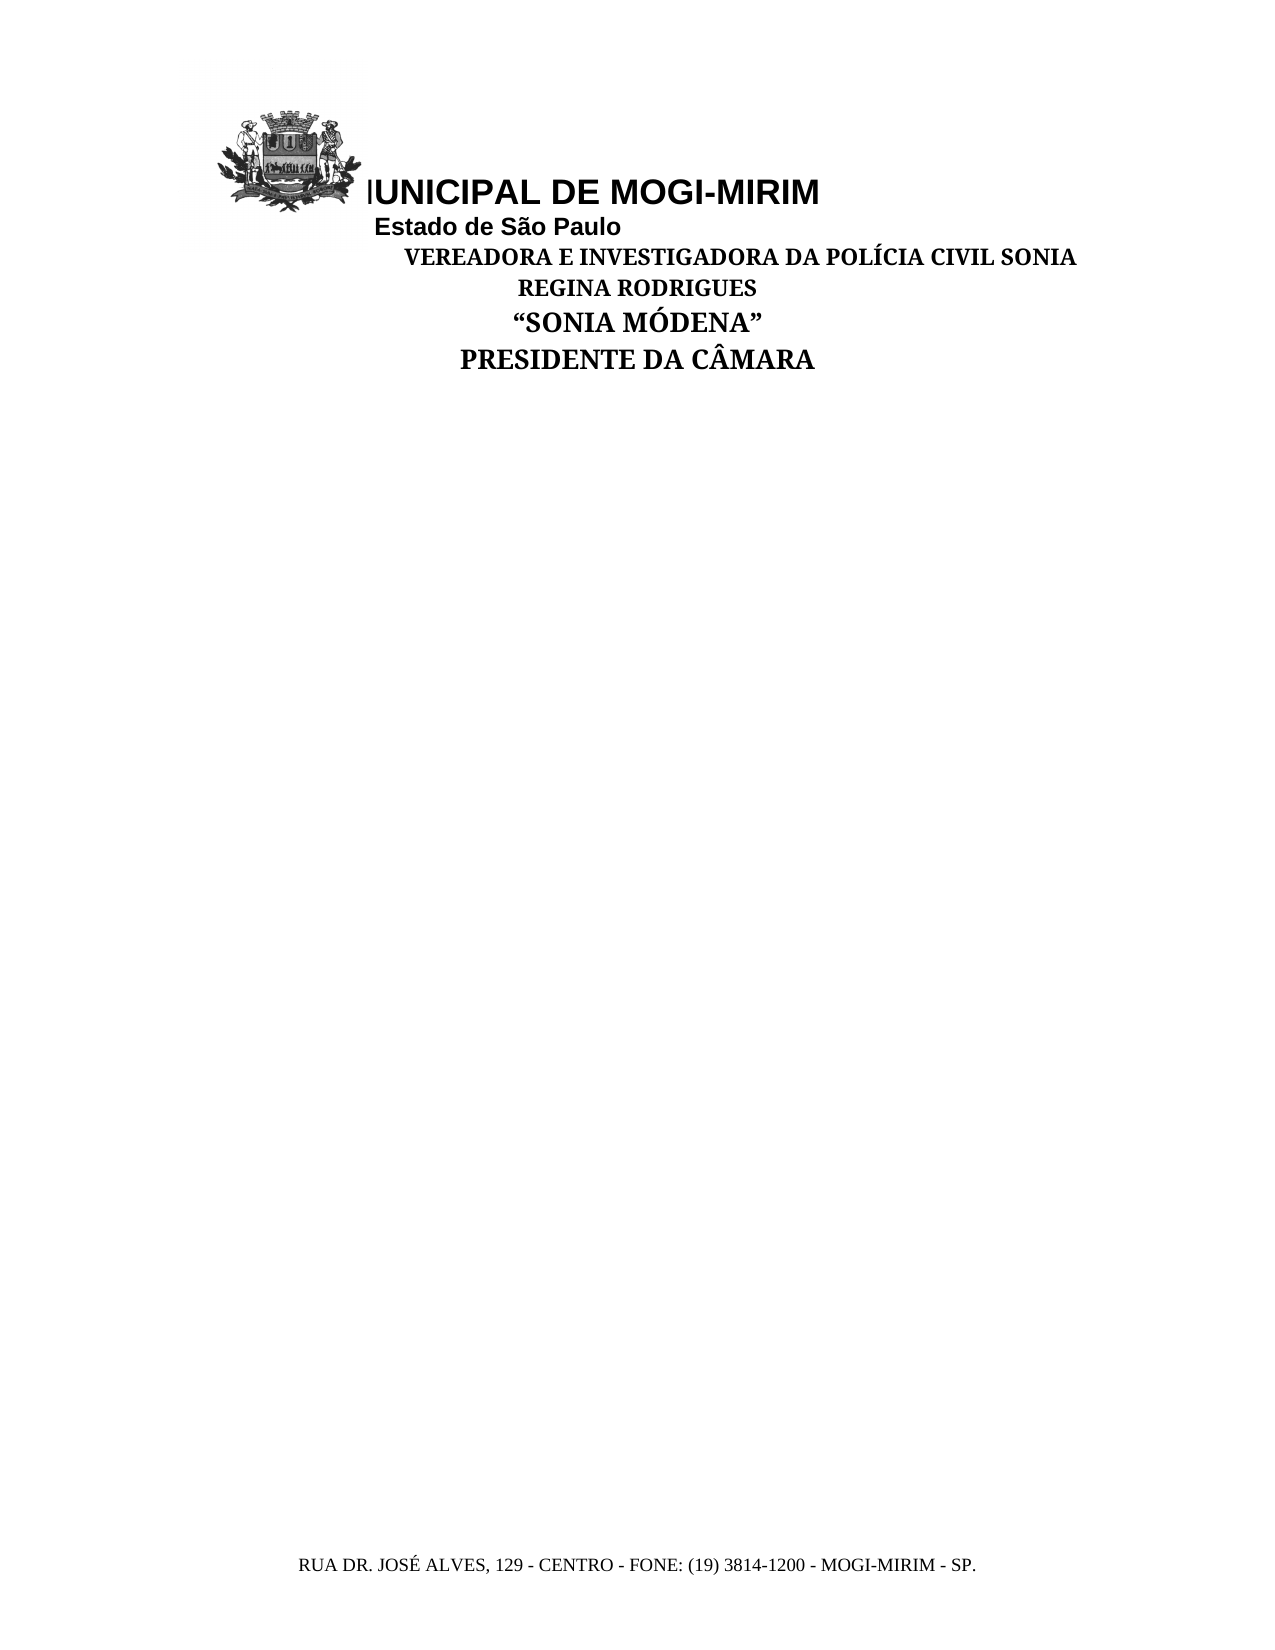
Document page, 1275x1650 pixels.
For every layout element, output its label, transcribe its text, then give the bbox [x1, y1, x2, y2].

picture [178, 59, 369, 252]
text PRESIDENTE DA CÂMARA [177, 340, 1098, 377]
text “SONIA MÓDENA” [177, 303, 1098, 340]
subtitle VEREADORA E INVESTIGADORA DA POLÍCIA CIVIL SONIA REGINA RODRIGUES [177, 241, 1098, 303]
